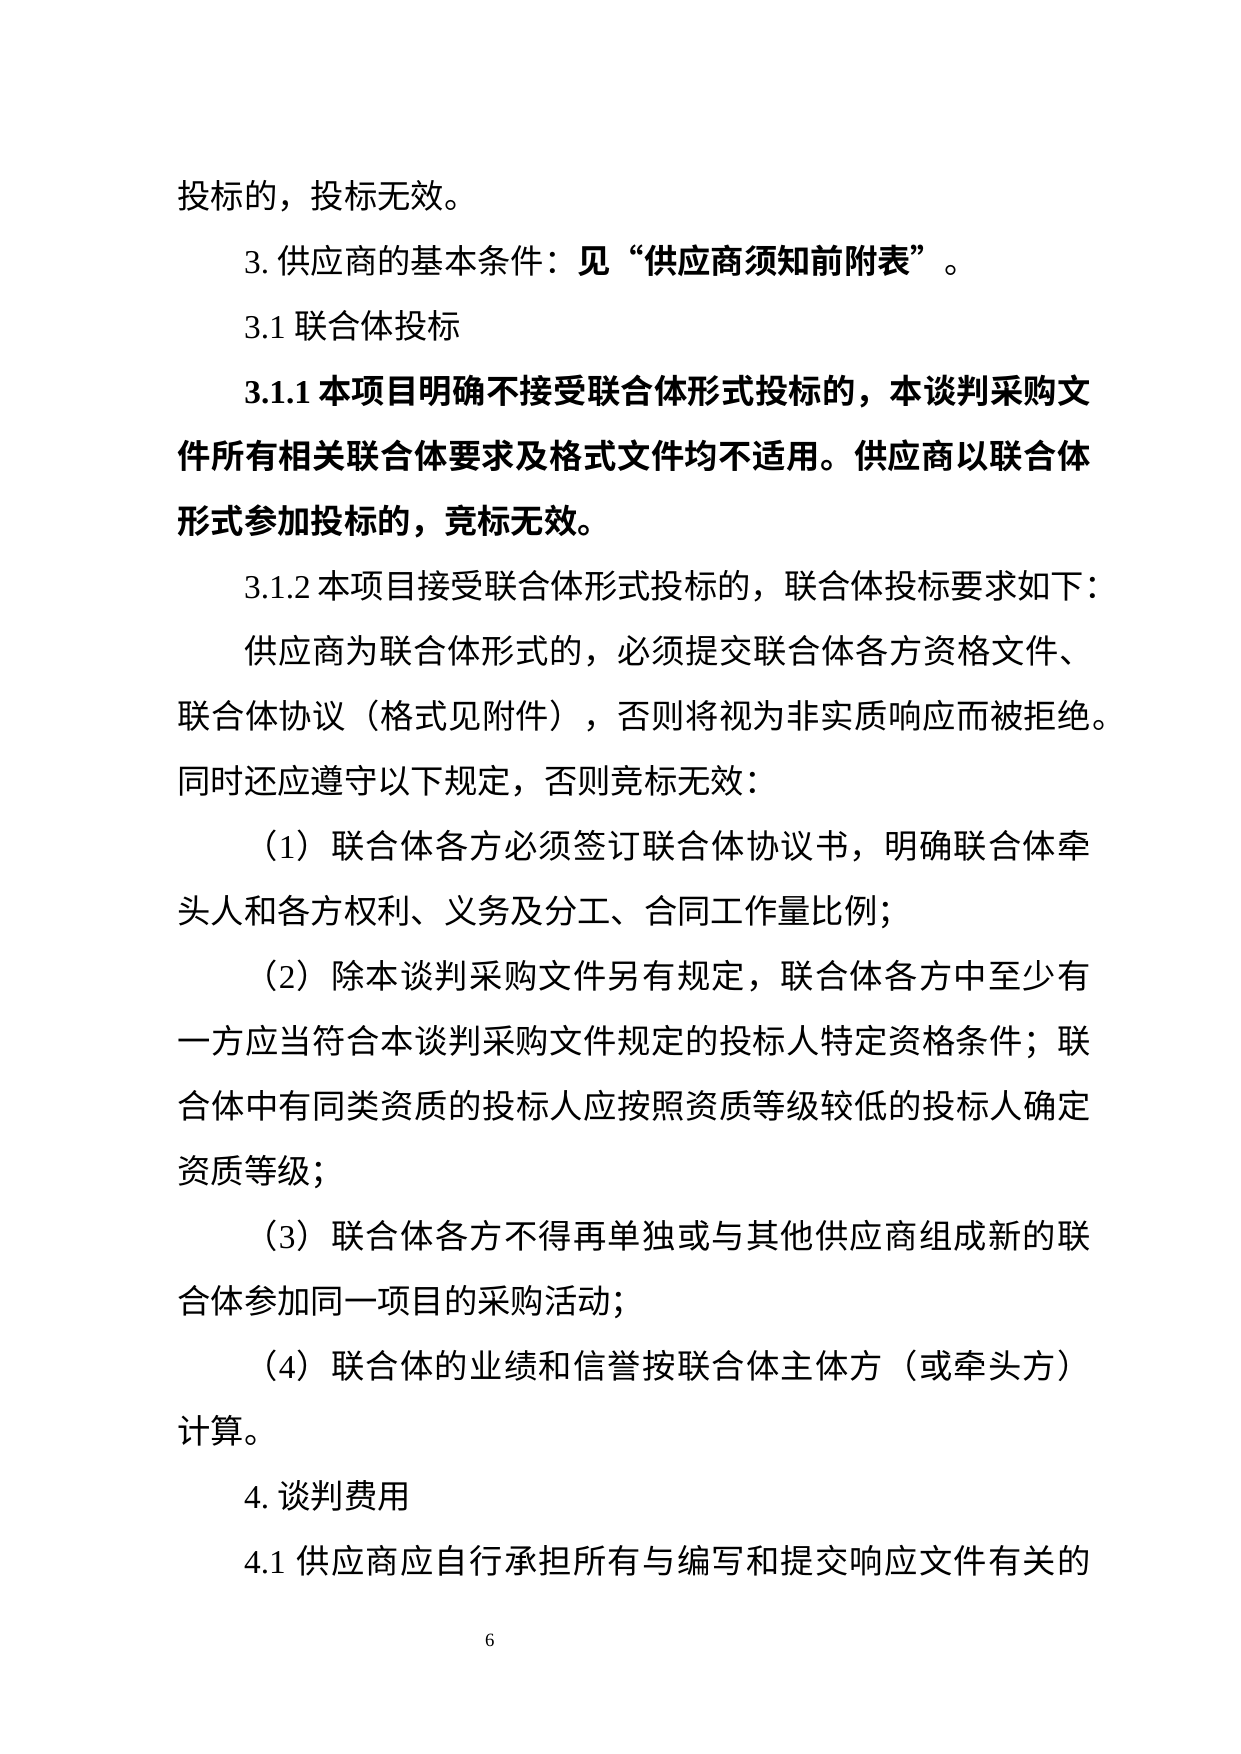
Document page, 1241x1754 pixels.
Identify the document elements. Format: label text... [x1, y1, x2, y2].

text 3.1.1本项目明确不接受联合体形式投标的，本谈判采购文件所有相关联合体要求及格式文件均不适用。供应商以联合体形式参加投标的，竞标无效。 [177, 357, 1092, 552]
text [177, 1527, 1092, 1592]
text 3.1 联合体投标 [177, 292, 1092, 357]
text 3.1.2本项目接受联合体形式投标的，联合体投标要求如下： [177, 552, 1092, 617]
text （3）联合体各方不得再单独或与其他供应商组成新的联合体参加同一项目的采购活动； [177, 1202, 1092, 1332]
text 3. 供应商的基本条件：见“供应商须知前附表”。 [177, 227, 1092, 292]
text 4. 谈判费用 [177, 1462, 1092, 1527]
text （4）联合体的业绩和信誉按联合体主体方（或牵头方）计算。 [177, 1332, 1092, 1462]
text （2）除本谈判采购文件另有规定，联合体各方中至少有一方应当符合本谈判采购文件规定的投标人特定资格条件；联合体中有同类资质的投标人应按照资质等级较低的投标人确定资质等级； [177, 942, 1092, 1202]
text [177, 162, 1092, 227]
text 供应商为联合体形式的，必须提交联合体各方资格文件、联合体协议（格式见附件），否则将视为非实质响应而被拒绝。同时还应遵守以下规定，否则竞标无效： [177, 617, 1092, 812]
text （1）联合体各方必须签订联合体协议书，明确联合体牵头人和各方权利、义务及分工、合同工作量比例； [177, 812, 1092, 942]
